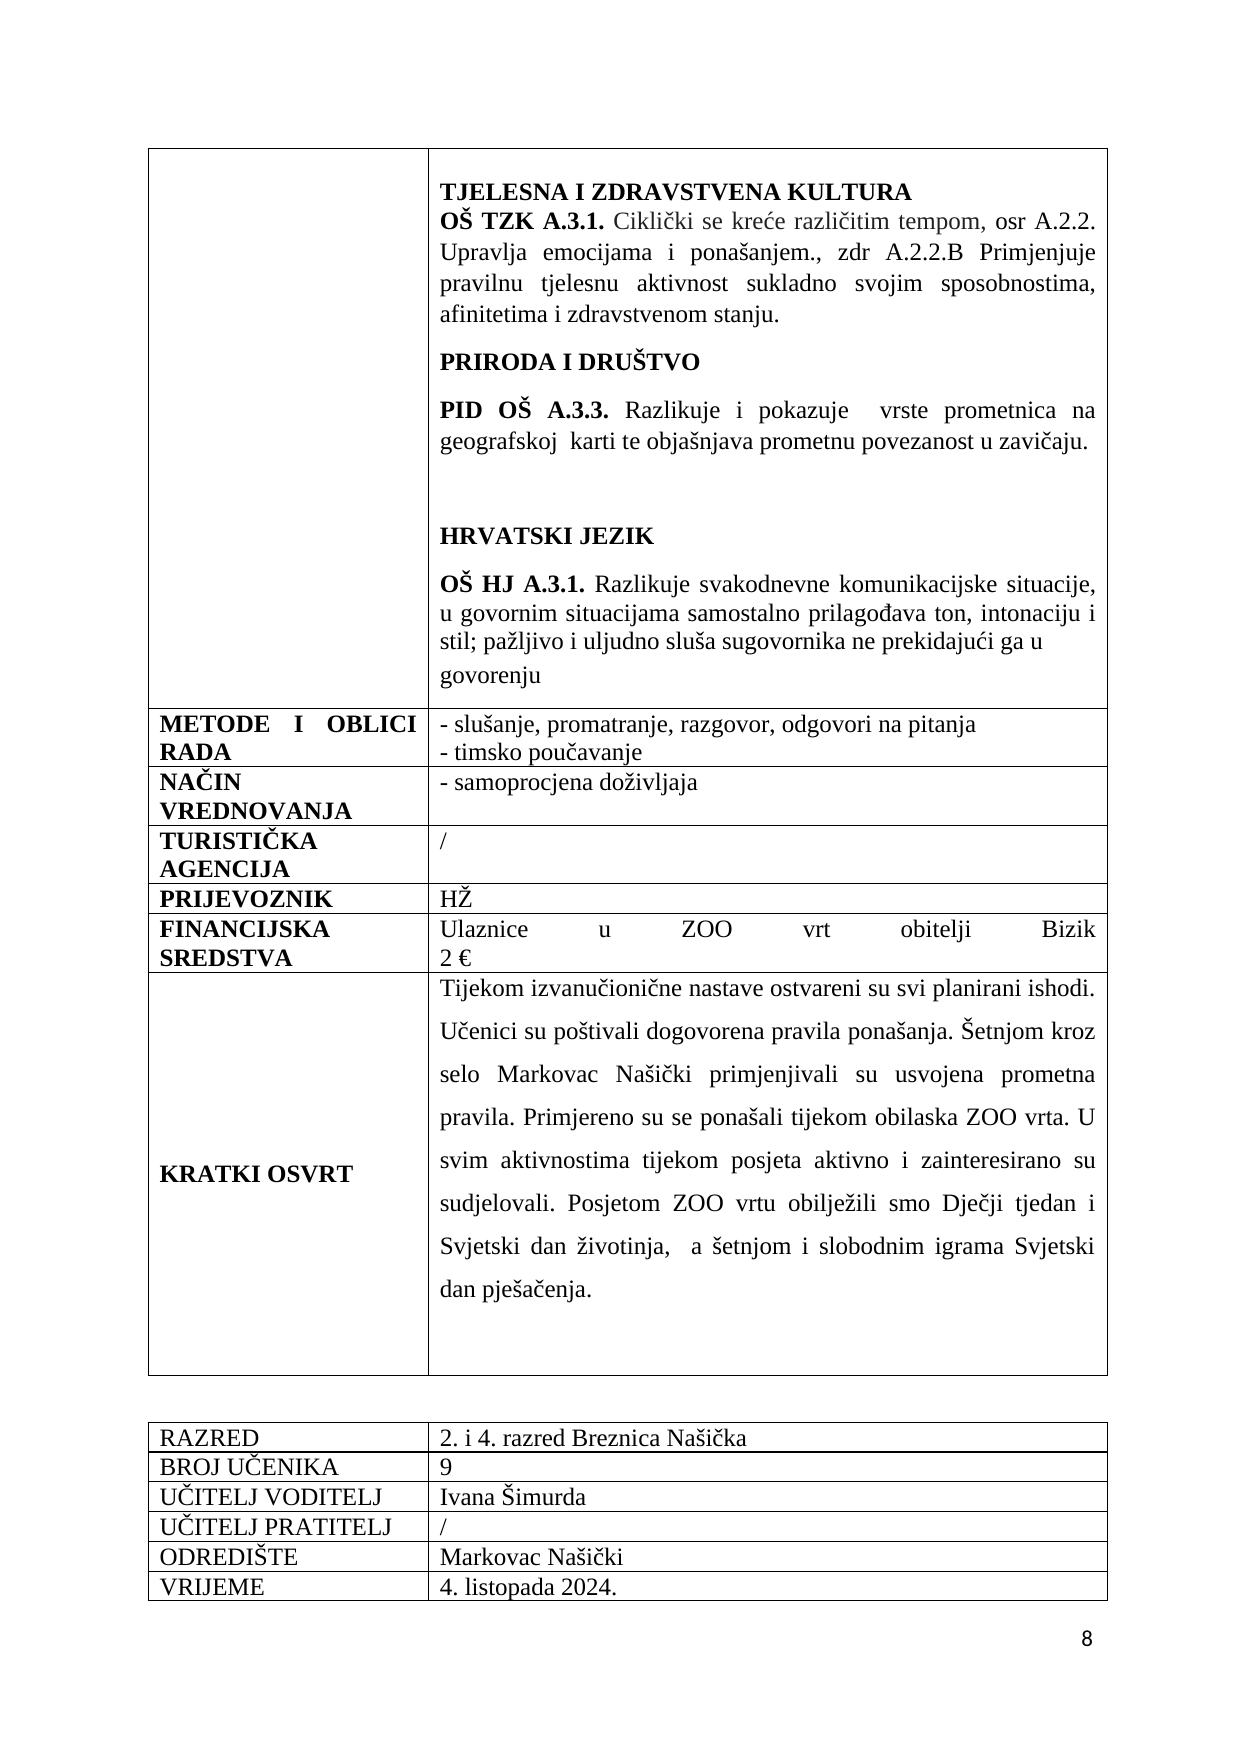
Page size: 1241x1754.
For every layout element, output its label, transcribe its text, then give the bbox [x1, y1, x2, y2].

table_cell Markovac Našički [429, 1542, 1107, 1571]
table_cell TURISTIČKA AGENCIJA [149, 826, 428, 883]
table_cell VRIJEME OSTVARENJA [149, 1572, 428, 1600]
table_cell ODREDIŠTE [149, 1542, 428, 1571]
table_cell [429, 149, 1107, 708]
table_cell BROJ UČENIKA [149, 1453, 428, 1481]
table_header 2. i 4. razred Breznica Našička [429, 1423, 1107, 1451]
table_cell METODE I OBLICI RADA [149, 709, 428, 766]
table_header RAZRED [149, 1423, 428, 1451]
table_cell 4. listopada 2024. [429, 1572, 1107, 1600]
table_cell PRIJEVOZNIK [149, 884, 428, 913]
table_cell 9 [429, 1453, 1107, 1481]
table_cell Ulaznice u ZOO vrt obitelji Bizik 2 € [429, 914, 1107, 972]
table_cell UČITELJ PRATITELJ [149, 1512, 428, 1541]
table_cell KRATKI OSVRT [149, 973, 428, 1375]
table_cell / [429, 826, 1107, 883]
table_cell Tijekom izvanučionične nastave ostvareni su svi planirani ishodi. Učenici su poštivali dogovorena pravila ponašanja. Šetnjom kroz selo Markovac Našički primjenjivali su usvojena prometna pravila. Primjereno su se ponašali tijekom obilaska ZOO vrta. U svim aktivnostima tijekom posjeta aktivno i zainteresirano su sudjelovali. Posjetom ZOO vrtu obilježili smo Dječji tjedan i Svjetski dan životinja, a šetnjom i slobodnim igrama Svjetski dan pješačenja. [429, 973, 1107, 1375]
table_cell FINANCIJSKA SREDSTVA [149, 914, 428, 972]
table_cell - samoprocjena doživljaja [429, 767, 1107, 825]
table_cell / [429, 1512, 1107, 1541]
table_cell - slušanje, promatranje, razgovor, odgovori na pitanja - timsko poučavanje [429, 709, 1107, 766]
table_cell UČITELJ VODITELJ [149, 1482, 428, 1511]
table_cell Ivana Šimurda [429, 1482, 1107, 1511]
table_cell HŽ [429, 884, 1107, 913]
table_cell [149, 149, 428, 708]
table_cell NAČIN VREDNOVANJA [149, 767, 428, 825]
